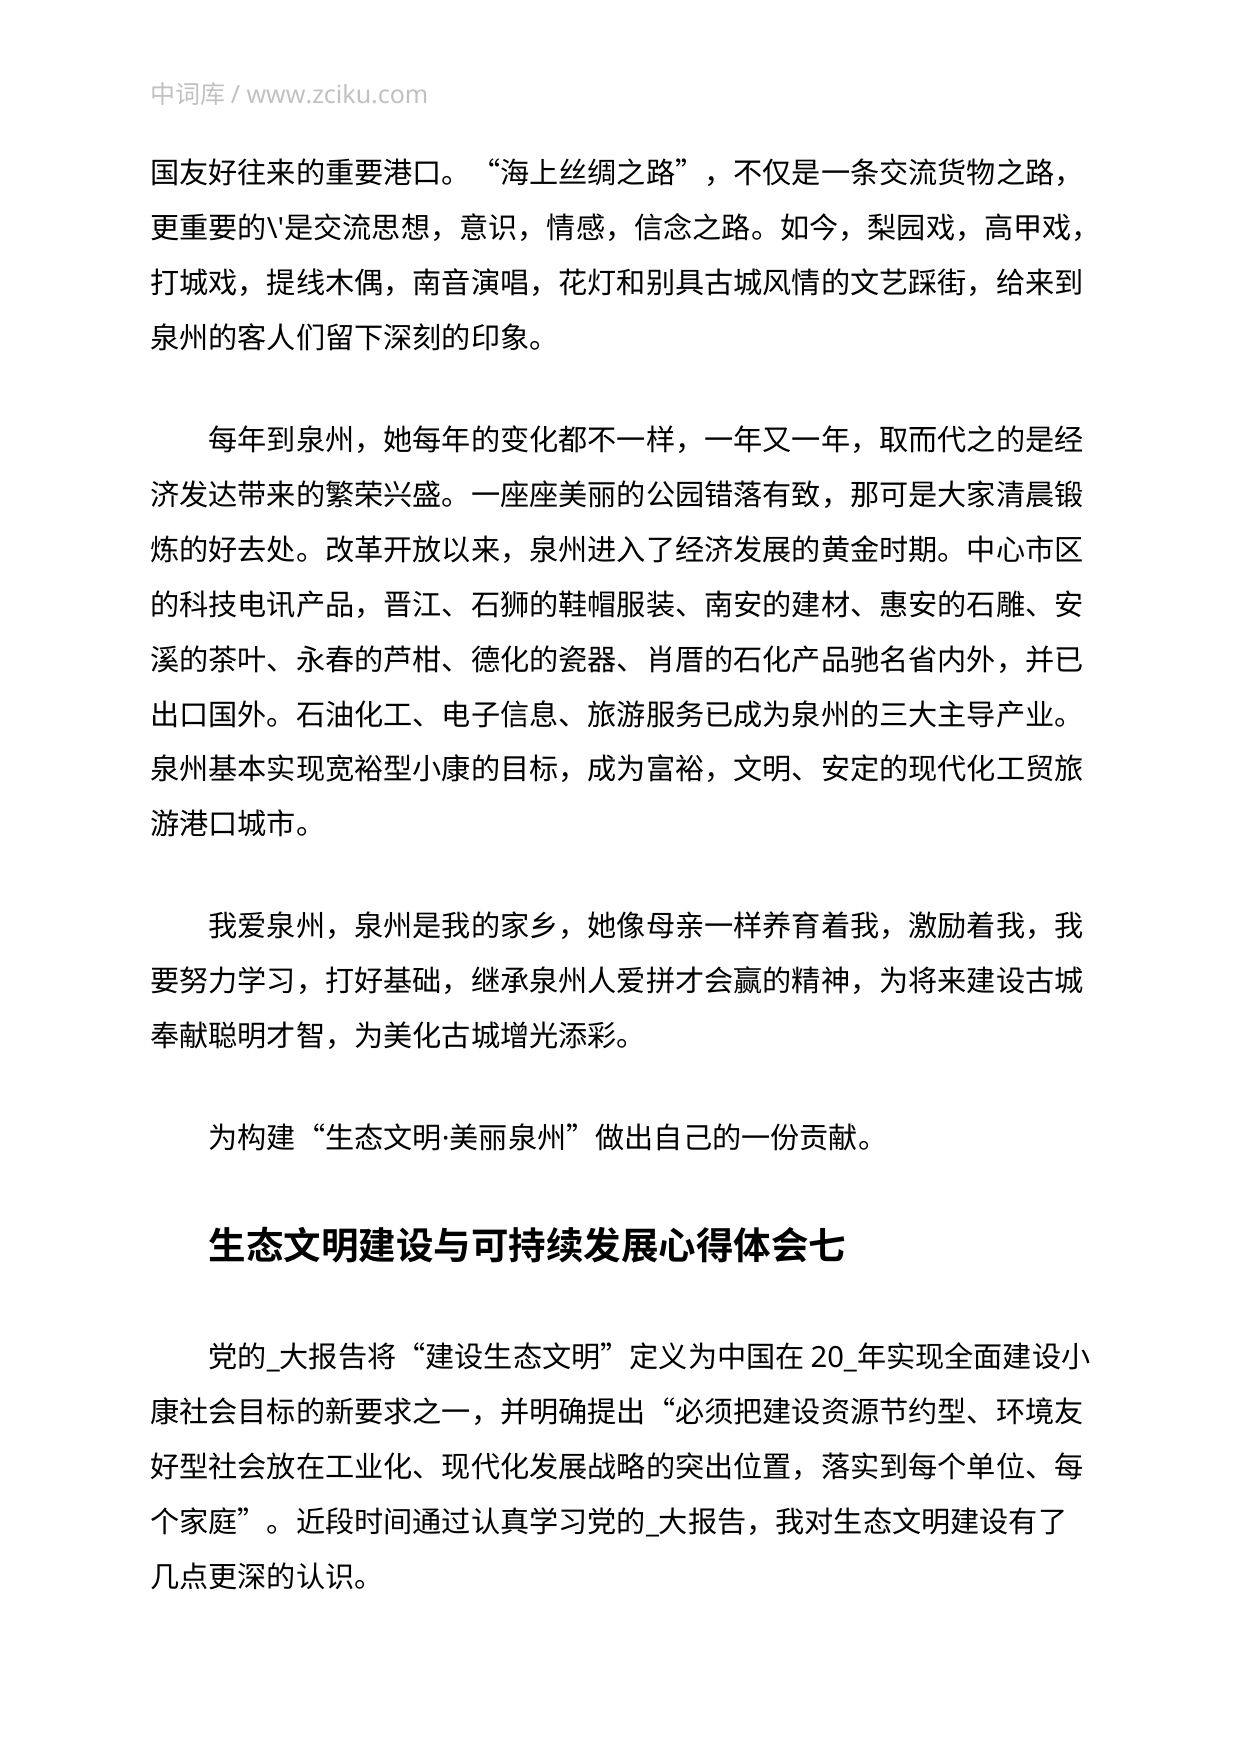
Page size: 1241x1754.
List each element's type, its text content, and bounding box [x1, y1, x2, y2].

text 党的_大报告将“建设生态文明”定义为中国在20_年实现全面建设小康社会目标的新要求之一，并明确提出“必须把建设资源节约型、环境友好型社会放在工业化、现代化发展战略的突出位置，落实到每个单位、每个家庭”。近段时间通过认真学习党的_大报告，我对生态文明建设有了几点更深的认识。 [150, 1333, 1090, 1596]
text 为构建“生态文明·美丽泉州”做出自己的一份贡献。 [150, 1114, 1090, 1157]
text 生态文明建设与可持续发展心得体会七 [150, 1216, 1090, 1270]
text 我爱泉州，泉州是我的家乡，她像母亲一样养育着我，激励着我，我要努力学习，打好基础，继承泉州人爱拼才会赢的精神，为将来建设古城奉献聪明才智，为美化古城增光添彩。 [150, 903, 1090, 1055]
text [150, 150, 1090, 357]
text 每年到泉州，她每年的变化都不一样，一年又一年，取而代之的是经济发达带来的繁荣兴盛。一座座美丽的公园错落有致，那可是大家清晨锻炼的好去处。改革开放以来，泉州进入了经济发展的黄金时期。中心市区的科技电讯产品，晋江、石狮的鞋帽服装、南安的建材、惠安的石雕、安溪的茶叶、永春的芦柑、德化的瓷器、肖厝的石化产品驰名省内外，并已出口国外。石油化工、电子信息、旅游服务已成为泉州的三大主导产业。泉州基本实现宽裕型小康的目标，成为富裕，文明、安定的现代化工贸旅游港口城市。 [150, 417, 1090, 843]
